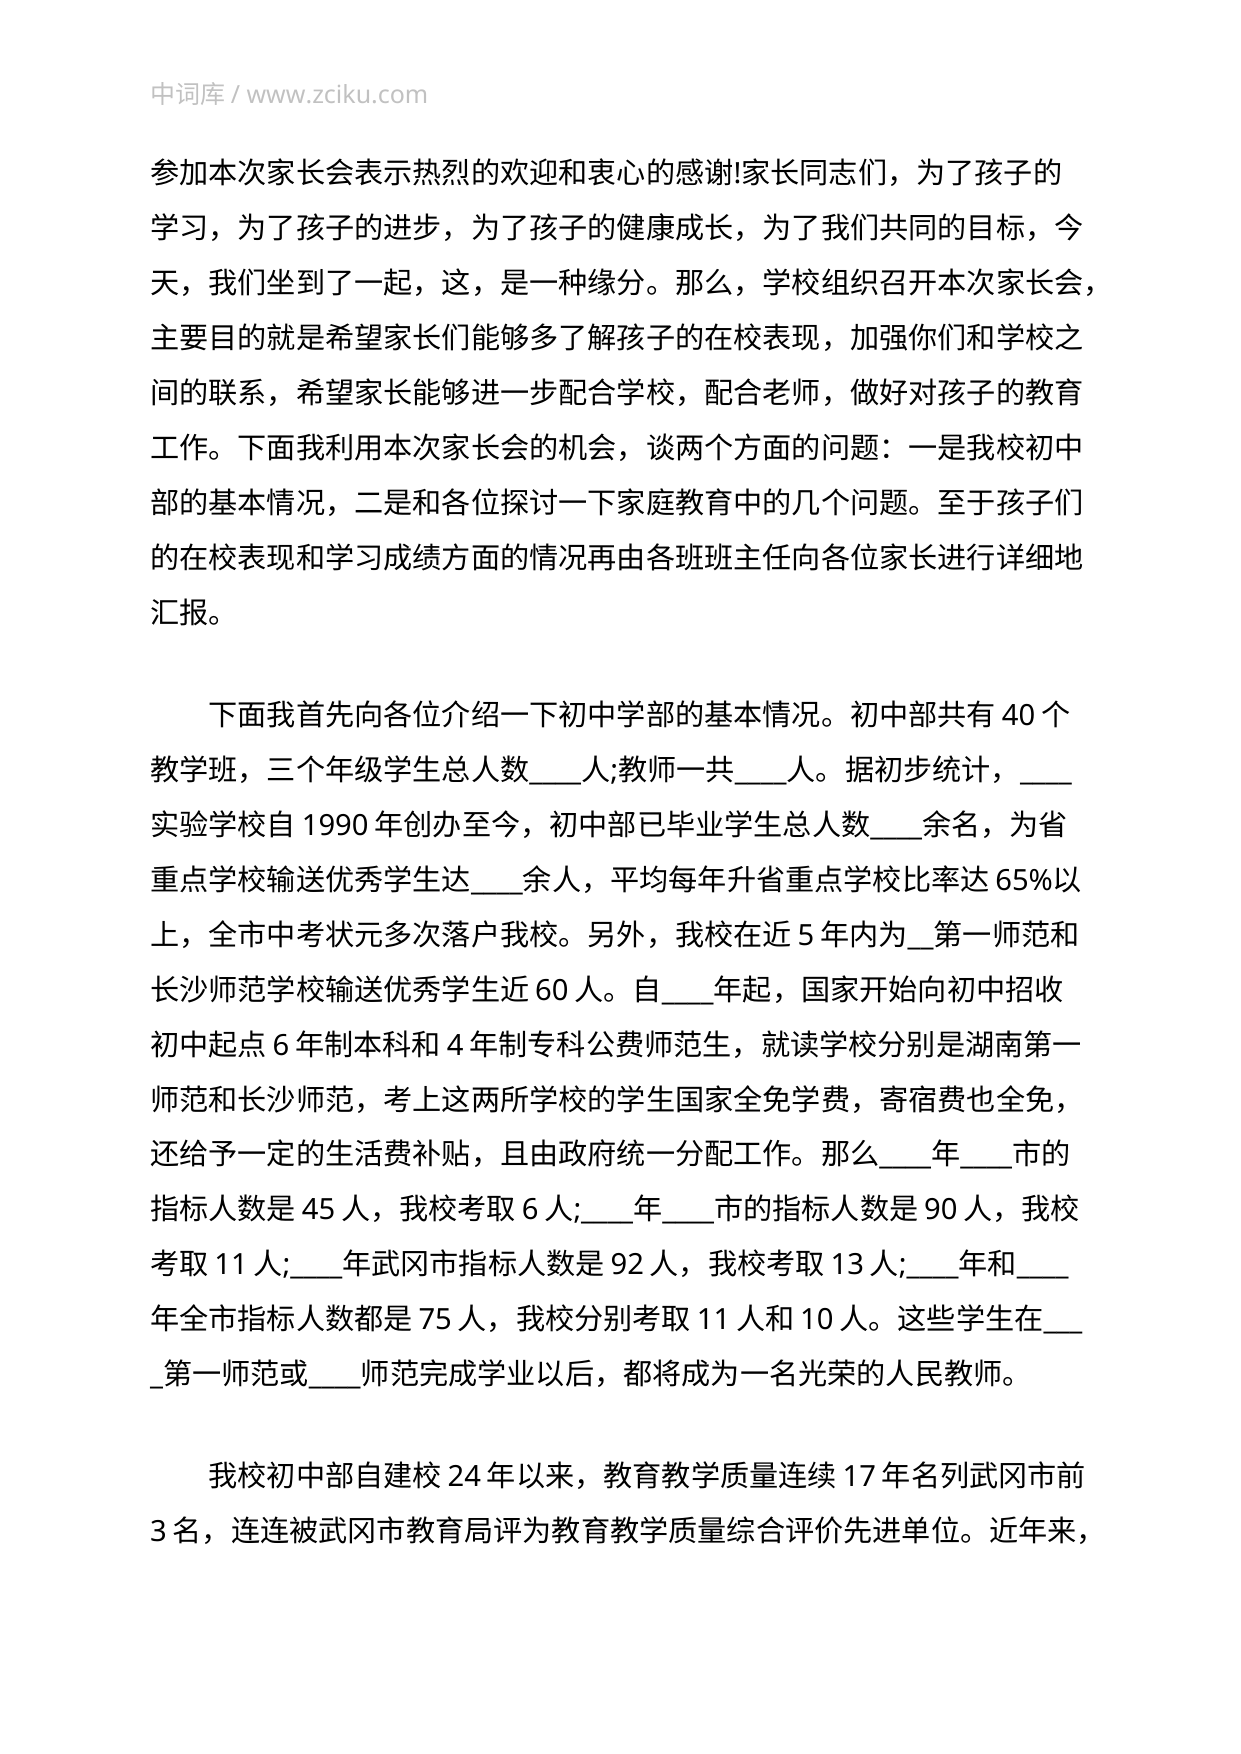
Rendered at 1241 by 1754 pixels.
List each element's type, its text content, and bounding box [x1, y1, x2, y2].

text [150, 1453, 1090, 1550]
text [150, 150, 1090, 632]
text 下面我首先向各位介绍一下初中学部的基本情况。初中部共有40个教学班，三个年级学生总人数____人;教师一共____人。据初步统计，____实验学校自1990年创办至今，初中部已毕业学生总人数____余名，为省重点学校输送优秀学生达____余人，平均每年升省重点学校比率达65%以上，全市中考状元多次落户我校。另外，我校在近5年内为__第一师范和长沙师范学校输送优秀学生近60人。自____年起，国家开始向初中招收初中起点6年制本科和4年制专科公费师范生，就读学校分别是湖南第一师范和长沙师范，考上这两所学校的学生国家全免学费，寄宿费也全免，还给予一定的生活费补贴，且由政府统一分配工作。那么____年____市的指标人数是45人，我校考取6人;____年____市的指标人数是90人，我校考取11人;____年武冈市指标人数是92人，我校考取13人;____年和____年全市指标人数都是75人，我校分别考取11人和10人。这些学生在____第一师范或____师范完成学业以后，都将成为一名光荣的人民教师。 [150, 691, 1090, 1393]
